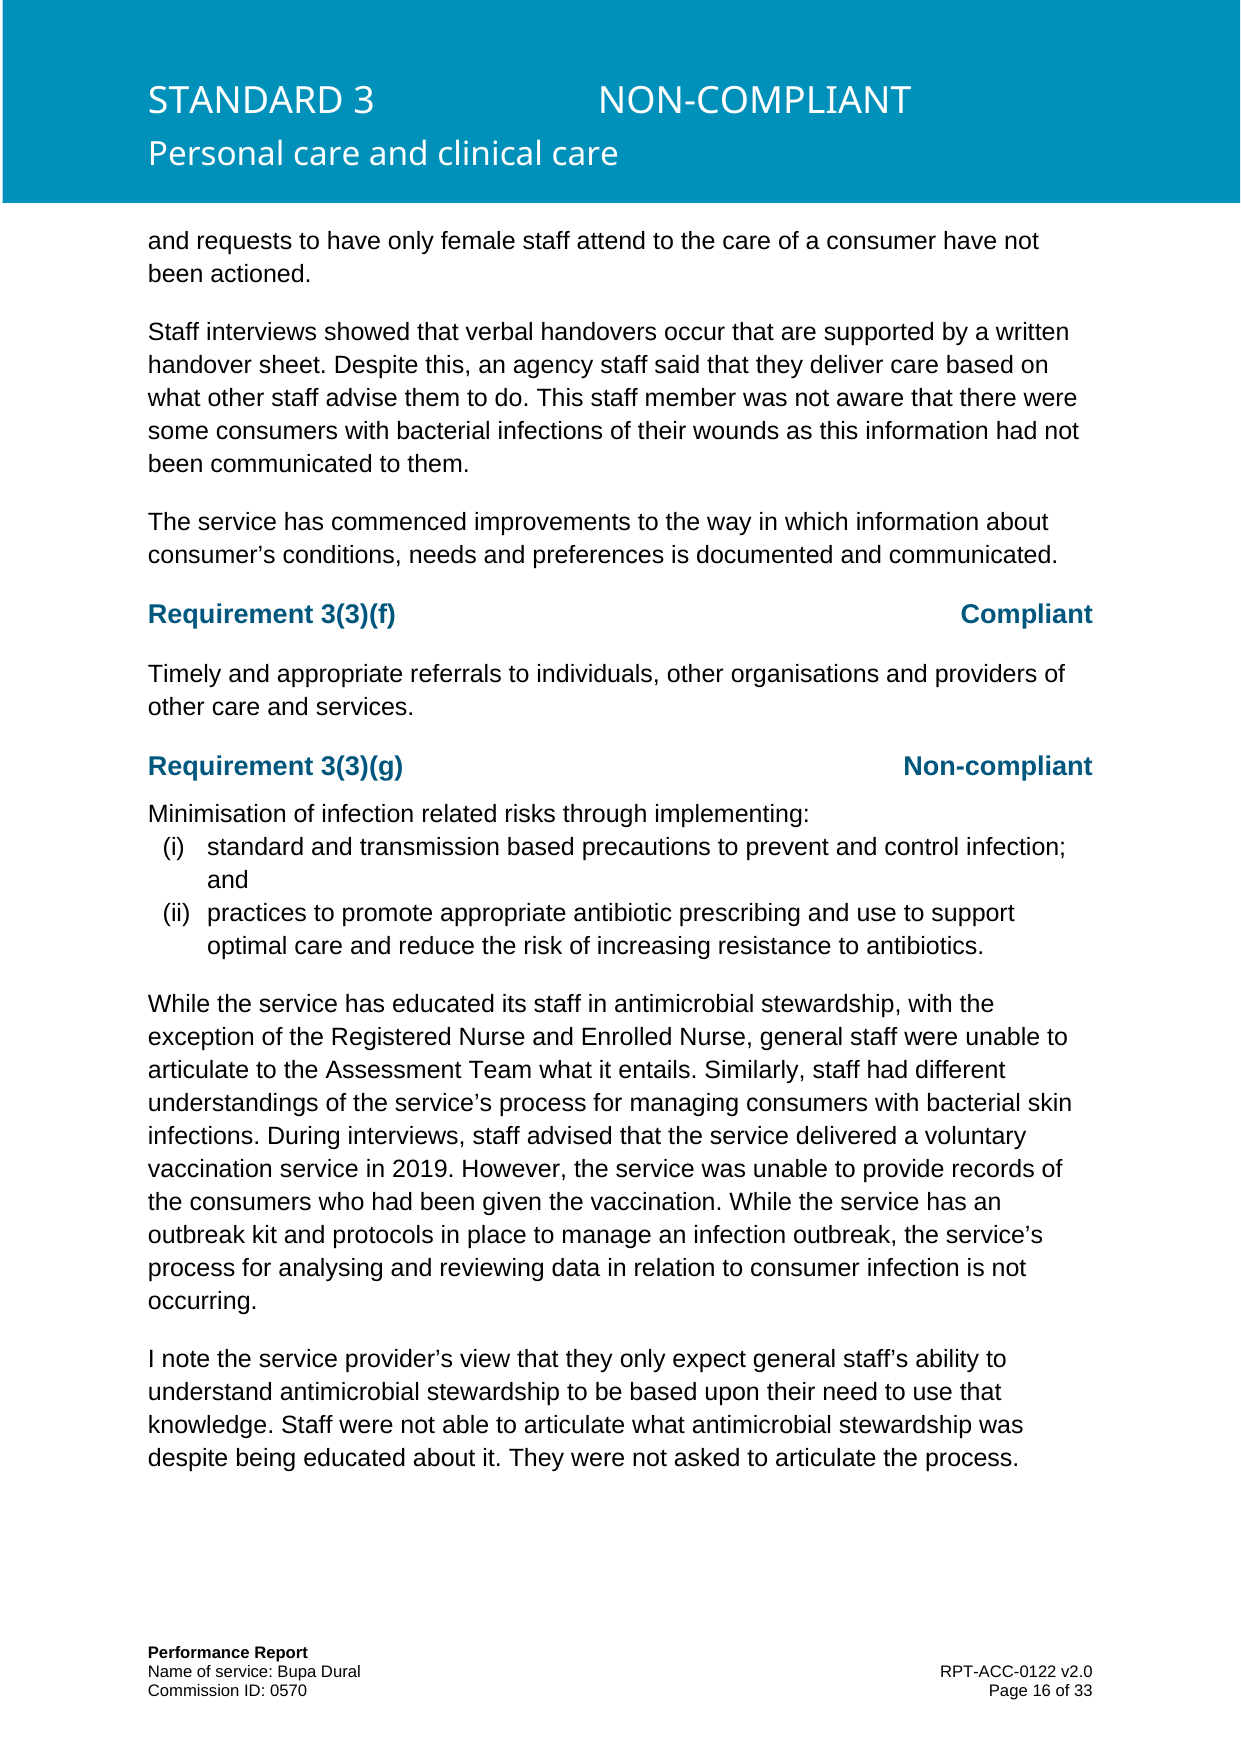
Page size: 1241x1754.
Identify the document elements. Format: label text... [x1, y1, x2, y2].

text While the service has educated its staff in antimicrobial stewardship, with the exception of the Registered Nurse and Enrolled Nurse, general staff were unable to articulate to the Assessment Team what it entails. Similarly, staff had different understandings of the service’s process for managing consumers with bacterial skin infections. During interviews, staff advised that the service delivered a voluntary vaccination service in 2019. However, the service was unable to provide records of the consumers who had been given the vaccination. While the service has an outbreak kit and protocols in place to manage an infection outbreak, the service’s process for analysing and reviewing data in relation to consumer infection is not occurring. [148, 989, 1092, 1314]
list practices to promote appropriate antibiotic prescribing and use to support optimal care and reduce the risk of increasing resistance to antibiotics. [162, 898, 1092, 959]
text The service has commenced improvements to the way in which information about consumer’s conditions, needs and preferences is documented and communicated. [148, 507, 1092, 569]
subtitle Requirement 3(3)(f) Compliant [148, 598, 1092, 629]
text Minimisation of infection related risks through implementing: [148, 798, 1092, 827]
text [148, 226, 1092, 288]
subtitle Requirement 3(3)(g) Non-compliant [148, 750, 1092, 781]
text I note the service provider’s view that they only expect general staff’s ability to understand antimicrobial stewardship to be based upon their need to use that knowledge. Staff were not able to articulate what antimicrobial stewardship was despite being educated about it. They were not asked to articulate the process. [148, 1344, 1092, 1472]
text Timely and appropriate referrals to individuals, other organisations and providers of other care and services. [148, 659, 1092, 721]
list standard and transmission based precautions to prevent and control infection; and [162, 832, 1092, 893]
text Staff interviews showed that verbal handovers occur that are supported by a written handover sheet. Despite this, an agency staff said that they deliver care based on what other staff advise them to do. This staff member was not aware that there were some consumers with bacterial infections of their wounds as this information had not been communicated to them. [148, 317, 1092, 478]
